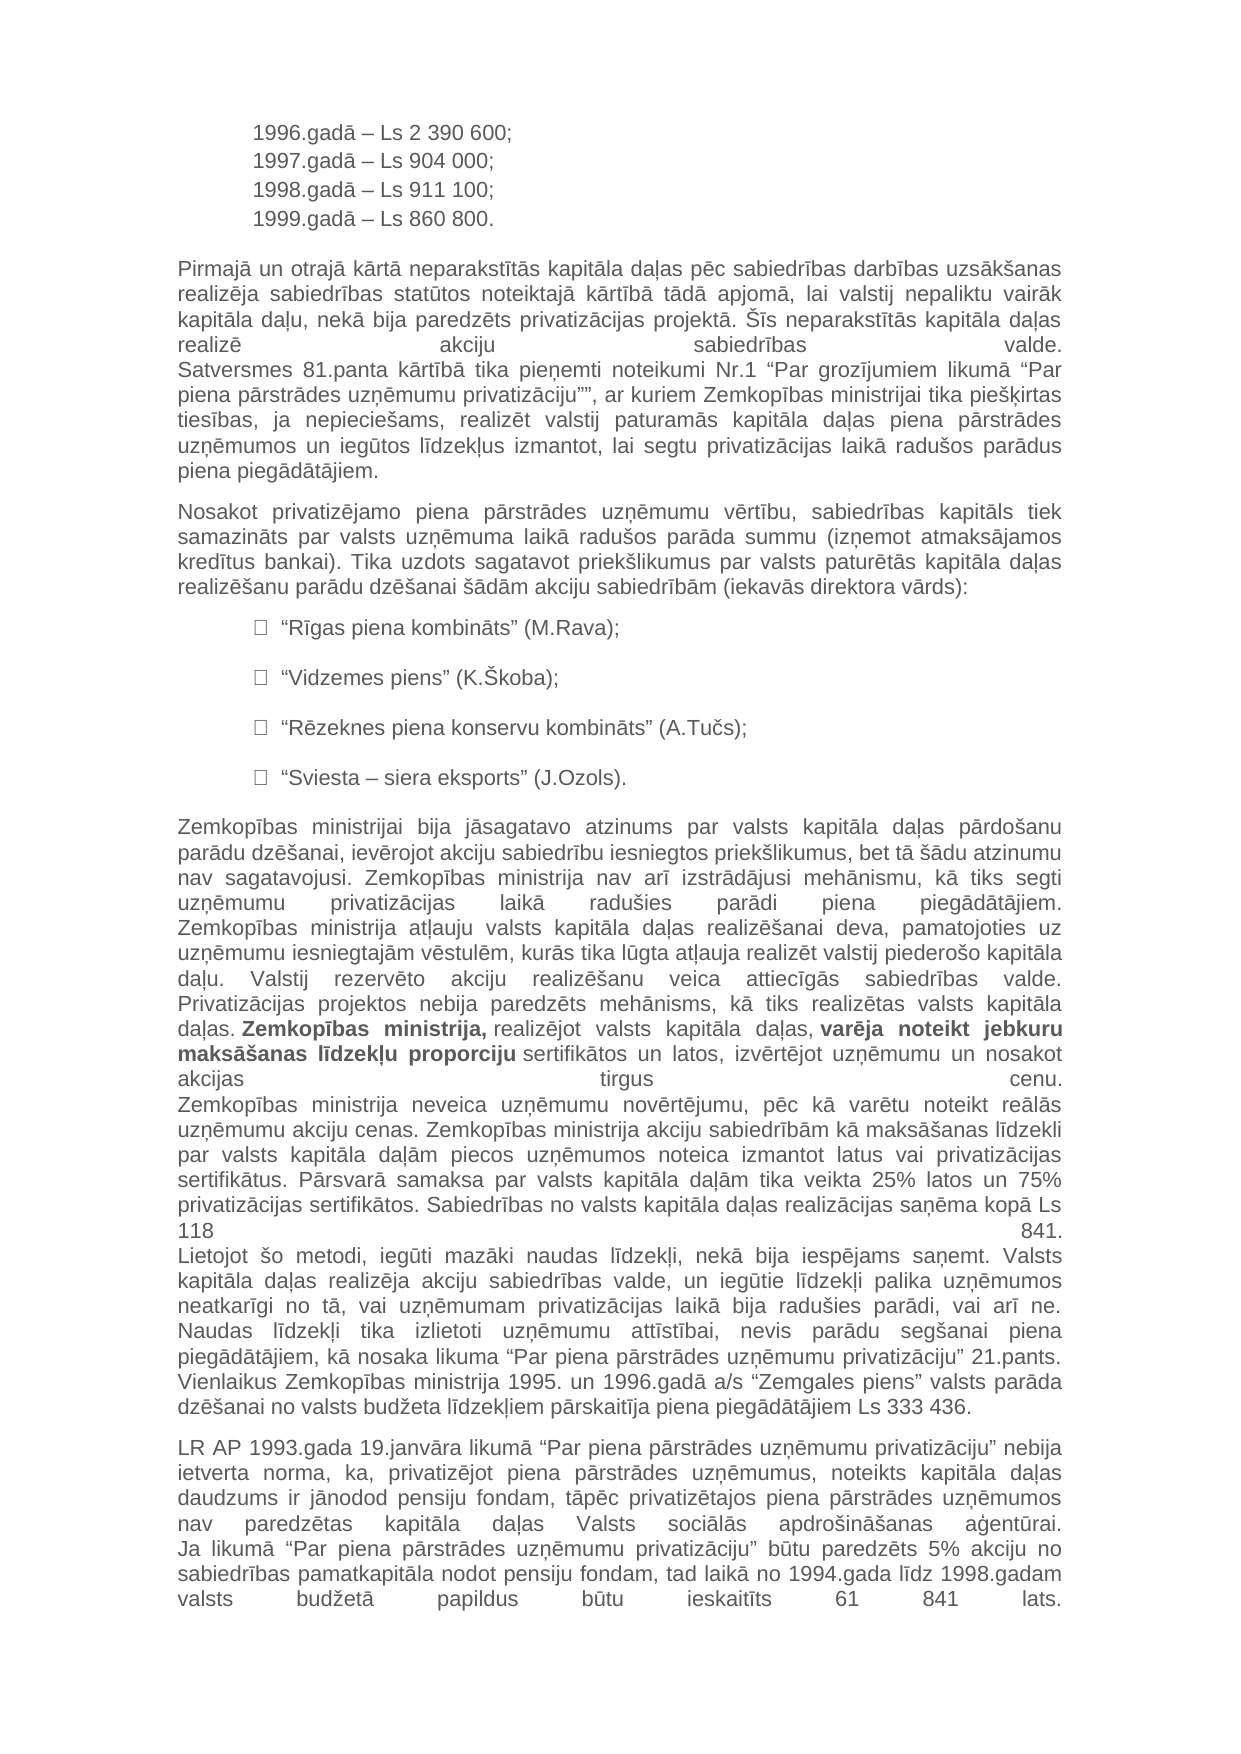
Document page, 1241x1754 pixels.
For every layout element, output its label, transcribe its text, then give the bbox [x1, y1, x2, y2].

text  “Vidzemes piens” (K.Škoba); [252, 665, 1063, 690]
text Pirmajā un otrajā kārtā neparakstītās kapitāla daļas pēc sabiedrības darbības uzsākšanas realizēja sabiedrības statūtos noteiktajā kārtībā tādā apjomā, lai valstij nepaliktu vairāk kapitāla daļu, nekā bija paredzēts privatizācijas projektā. Šīs neparakstītās kapitāla daļas realizē akciju sabiedrības valde. Satversmes 81.panta kārtībā tika pieņemti noteikumi Nr.1 “Par grozījumiem likumā “Par piena pārstrādes uzņēmumu privatizāciju””, ar kuriem Zemkopības ministrijai tika piešķirtas tiesības, ja nepieciešams, realizēt valstij paturamās kapitāla daļas piena pārstrādes uzņēmumos un iegūtos līdzekļus izmantot, lai segtu privatizācijas laikā radušos parādus piena piegādātājiem. [177, 256, 1063, 483]
text  “Sviesta – siera eksports” (J.Ozols). [252, 764, 1063, 789]
text  “Rīgas piena kombināts” (M.Rava); [252, 615, 1063, 640]
text  “Rēzeknes piena konservu kombināts” (A.Tučs); [252, 714, 1063, 740]
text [177, 1435, 1063, 1611]
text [252, 119, 1063, 231]
text Zemkopības ministrijai bija jāsagatavo atzinums par valsts kapitāla daļas pārdošanu parādu dzēšanai, ievērojot akciju sabiedrību iesniegtos priekšlikumus, bet tā šādu atzinumu nav sagatavojusi. Zemkopības ministrija nav arī izstrādājusi mehānismu, kā tiks segti uzņēmumu privatizācijas laikā radušies parādi piena piegādātājiem. Zemkopības ministrija atļauju valsts kapitāla daļas realizēšanai deva, pamatojoties uz uzņēmumu iesniegtajām vēstulēm, kurās tika lūgta atļauja realizēt valstij piederošo kapitāla daļu. Valstij rezervēto akciju realizēšanu veica attiecīgās sabiedrības valde. Privatizācijas projektos nebija paredzēts mehānisms, kā tiks realizētas valsts kapitāla daļas. Zemkopības ministrija, realizējot valsts kapitāla daļas, varēja noteikt jebkuru maksāšanas līdzekļu proporciju sertifikātos un latos, izvērtējot uzņēmumu un nosakot akcijas tirgus cenu. Zemkopības ministrija neveica uzņēmumu novērtējumu, pēc kā varētu noteikt reālās uzņēmumu akciju cenas. Zemkopības ministrija akciju sabiedrībām kā maksāšanas līdzekli par valsts kapitāla daļām piecos uzņēmumos noteica izmantot latus vai privatizācijas sertifikātus. Pārsvarā samaksa par valsts kapitāla daļām tika veikta 25% latos un 75% privatizācijas sertifikātos. Sabiedrības no valsts kapitāla daļas realizācijas saņēma kopā Ls 118 841. Lietojot šo metodi, iegūti mazāki naudas līdzekļi, nekā bija iespējams saņemt. Valsts kapitāla daļas realizēja akciju sabiedrības valde, un iegūtie līdzekļi palika uzņēmumos neatkarīgi no tā, vai uzņēmumam privatizācijas laikā bija radušies parādi, vai arī ne. Naudas līdzekļi tika izlietoti uzņēmumu attīstībai, nevis parādu segšanai piena piegādātājiem, kā nosaka likuma “Par piena pārstrādes uzņēmumu privatizāciju” 21.pants. Vienlaikus Zemkopības ministrija 1995. un 1996.gadā a/s “Zemgales piens” valsts parāda dzēšanai no valsts budžeta līdzekļiem pārskaitīja piena piegādātājiem Ls 333 436. [177, 814, 1063, 1419]
text Nosakot privatizējamo piena pārstrādes uzņēmumu vērtību, sabiedrības kapitāls tiek samazināts par valsts uzņēmuma laikā radušos parāda summu (izņemot atmaksājamos kredītus bankai). Tika uzdots sagatavot priekšlikumus par valsts paturētās kapitāla daļas realizēšanu parādu dzēšanai šādām akciju sabiedrībām (iekavās direktora vārds): [177, 498, 1063, 599]
